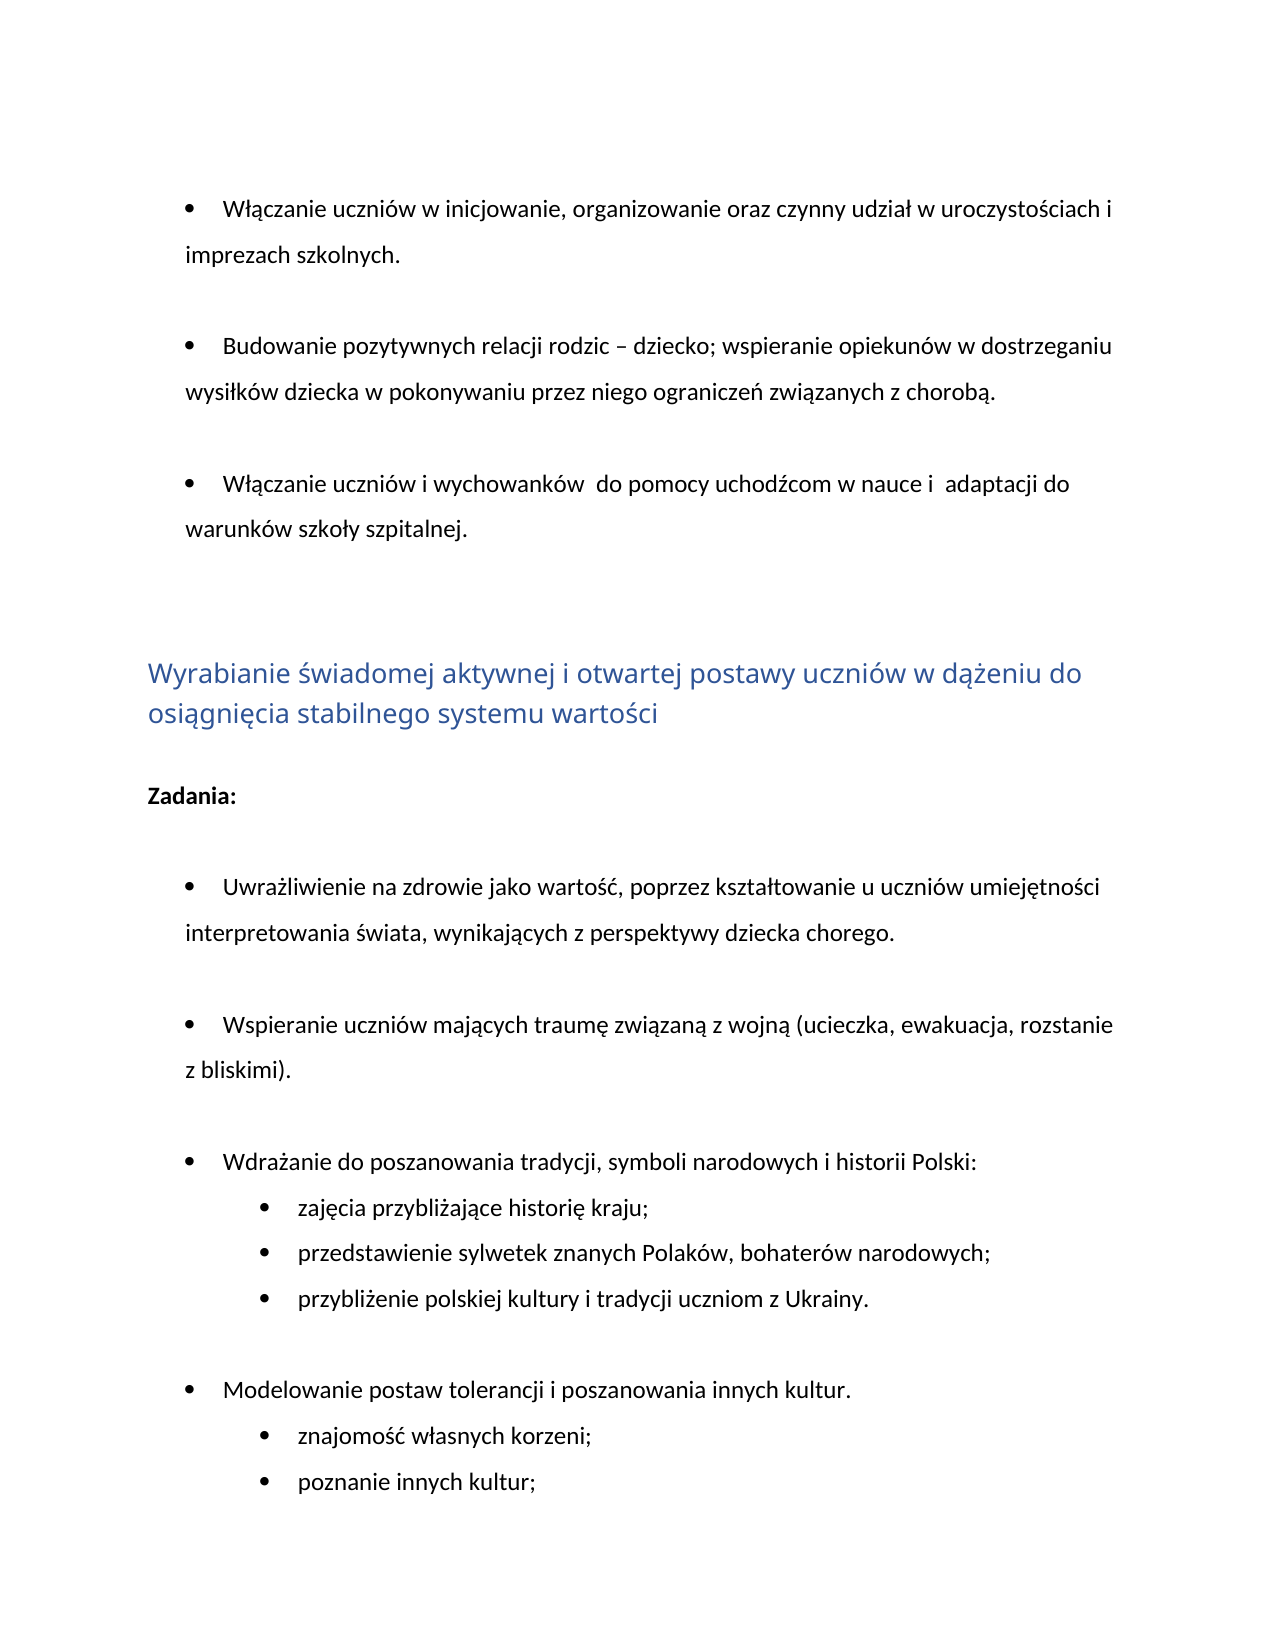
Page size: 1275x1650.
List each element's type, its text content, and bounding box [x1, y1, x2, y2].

text Zadania: [148, 780, 1127, 811]
list Uwrażliwienie na zdrowie jako wartość, poprzez kształtowanie u uczniów umiejętności interpretowania świata, wynikających z perspektywy dziecka chorego. [185, 872, 1127, 948]
list Budowanie pozytywnych relacji rodzic – dziecko; wspieranie opiekunów w dostrzeganiu wysiłków dziecka w pokonywaniu przez niego ograniczeń związanych z chorobą. [185, 331, 1127, 407]
subtitle Wyrabianie świadomej aktywnej i otwartej postawy uczniów w dążeniu do osiągnięcia stabilnego systemu wartości [148, 655, 1127, 731]
list przedstawienie sylwetek znanych Polaków, bohaterów narodowych; [260, 1237, 1127, 1268]
list poznanie innych kultur; [260, 1466, 1127, 1497]
list Włączanie uczniów w inicjowanie, organizowanie oraz czynny udział w uroczystościach i imprezach szkolnych. [185, 193, 1127, 269]
list Wspieranie uczniów mających traumę związaną z wojną (ucieczka, ewakuacja, rozstanie z bliskimi). [185, 1009, 1127, 1085]
list Włączanie uczniów i wychowanków do pomocy uchodźcom w nauce i adaptacji do warunków szkoły szpitalnej. [185, 468, 1127, 544]
list zajęcia przybliżające historię kraju; [260, 1192, 1127, 1222]
list Wdrażanie do poszanowania tradycji, symboli narodowych i historii Polski: [185, 1146, 1127, 1176]
list przybliżenie polskiej kultury i tradycji uczniom z Ukrainy. [260, 1283, 1127, 1314]
list Modelowanie postaw tolerancji i poszanowania innych kultur. [185, 1374, 1127, 1405]
list znajomość własnych korzeni; [260, 1420, 1127, 1451]
